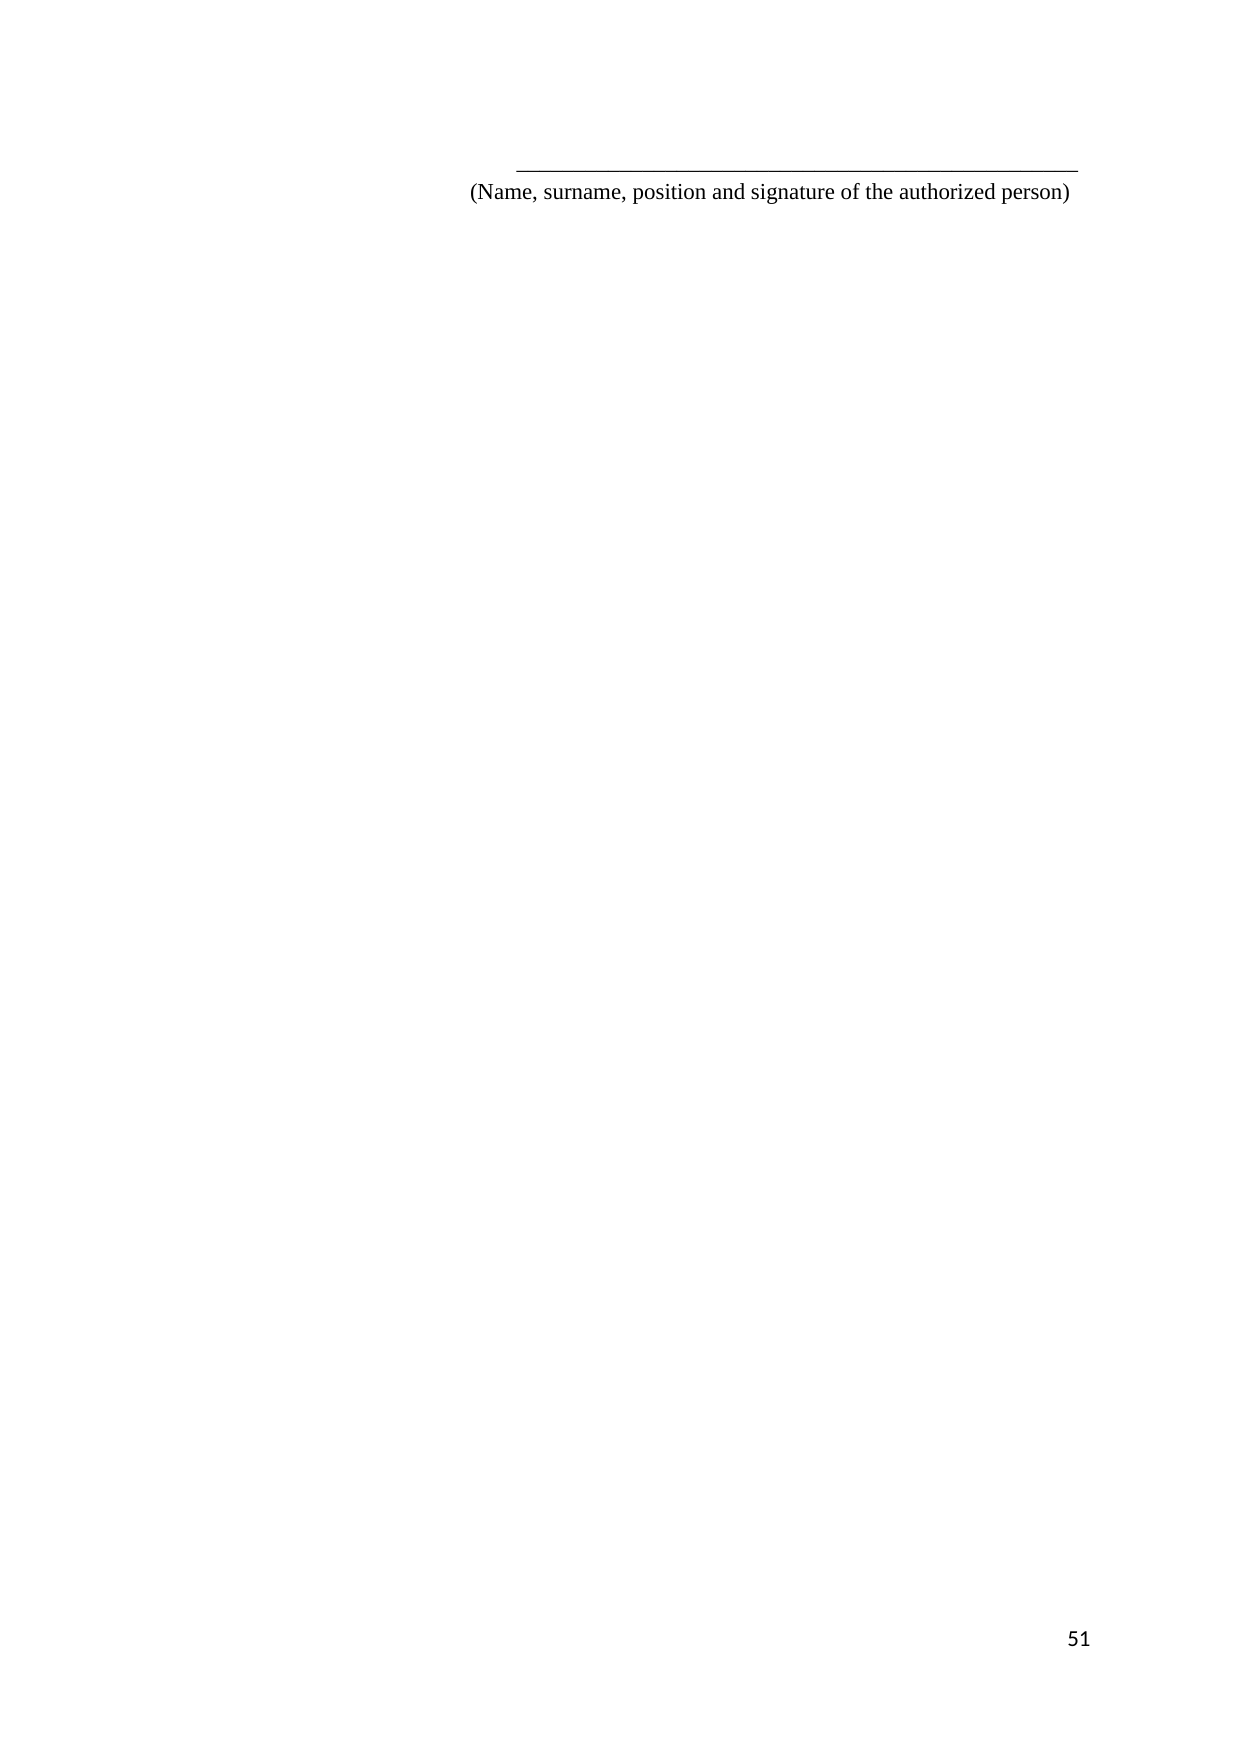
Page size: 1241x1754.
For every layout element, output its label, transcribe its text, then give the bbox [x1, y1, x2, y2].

text _________________________________________________ [150, 148, 1090, 174]
text (Name, surname, position and signature of the authorized person) [450, 178, 1090, 204]
